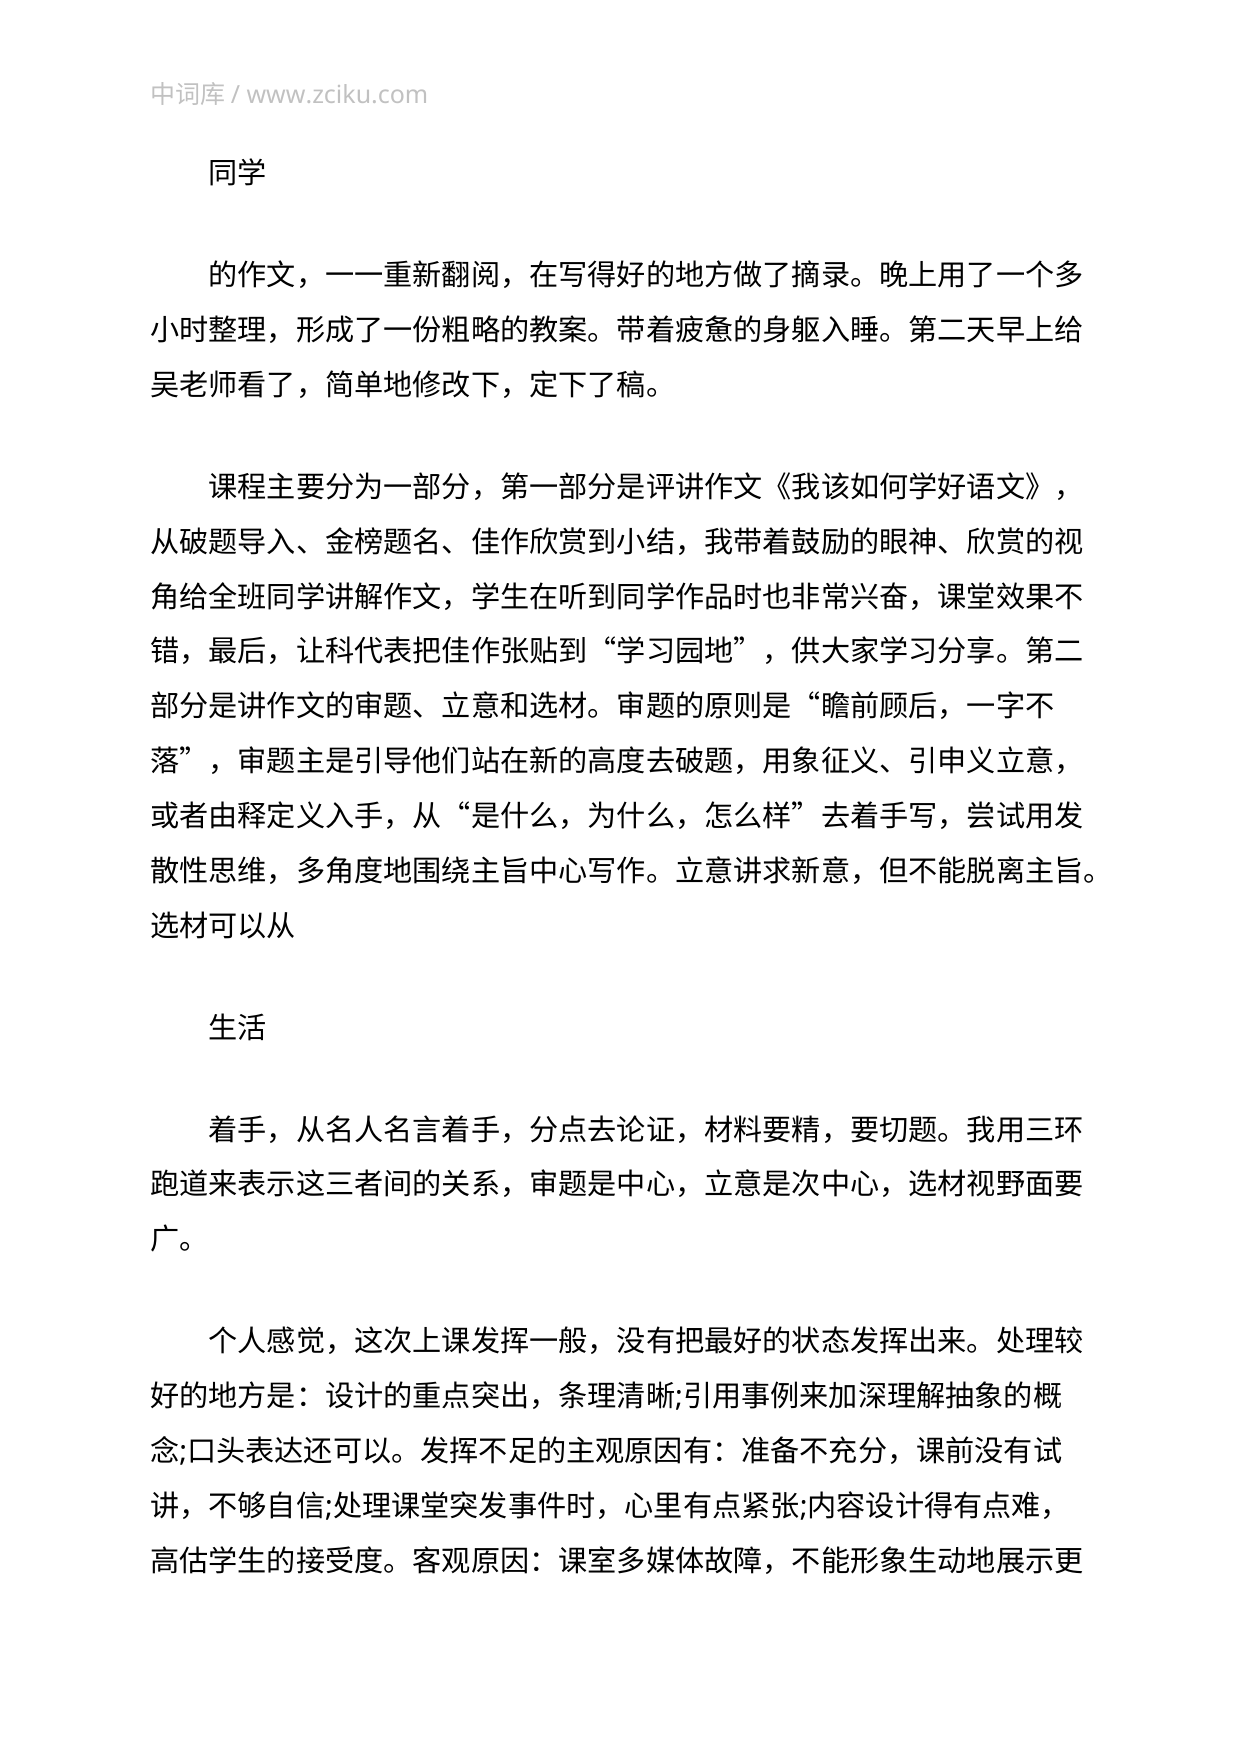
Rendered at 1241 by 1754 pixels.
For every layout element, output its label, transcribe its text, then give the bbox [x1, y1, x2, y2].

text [150, 1318, 1090, 1580]
text 生活 [150, 1004, 1090, 1047]
text 同学 [150, 150, 1090, 192]
text 的作文，一一重新翻阅，在写得好的地方做了摘录。晚上用了一个多小时整理，形成了一份粗略的教案。带着疲惫的身躯入睡。第二天早上给吴老师看了，简单地修改下，定下了稿。 [150, 252, 1090, 404]
text 课程主要分为一部分，第一部分是评讲作文《我该如何学好语文》，从破题导入、金榜题名、佳作欣赏到小结，我带着鼓励的眼神、欣赏的视角给全班同学讲解作文，学生在听到同学作品时也非常兴奋，课堂效果不错，最后，让科代表把佳作张贴到“学习园地”，供大家学习分享。第二部分是讲作文的审题、立意和选材。审题的原则是“瞻前顾后，一字不落”，审题主是引导他们站在新的高度去破题，用象征义、引申义立意，或者由释定义入手，从“是什么，为什么，怎么样”去着手写，尝试用发散性思维，多角度地围绕主旨中心写作。立意讲求新意，但不能脱离主旨。选材可以从 [150, 463, 1090, 945]
text 着手，从名人名言着手，分点去论证，材料要精，要切题。我用三环跑道来表示这三者间的关系，审题是中心，立意是次中心，选材视野面要广。 [150, 1106, 1090, 1258]
